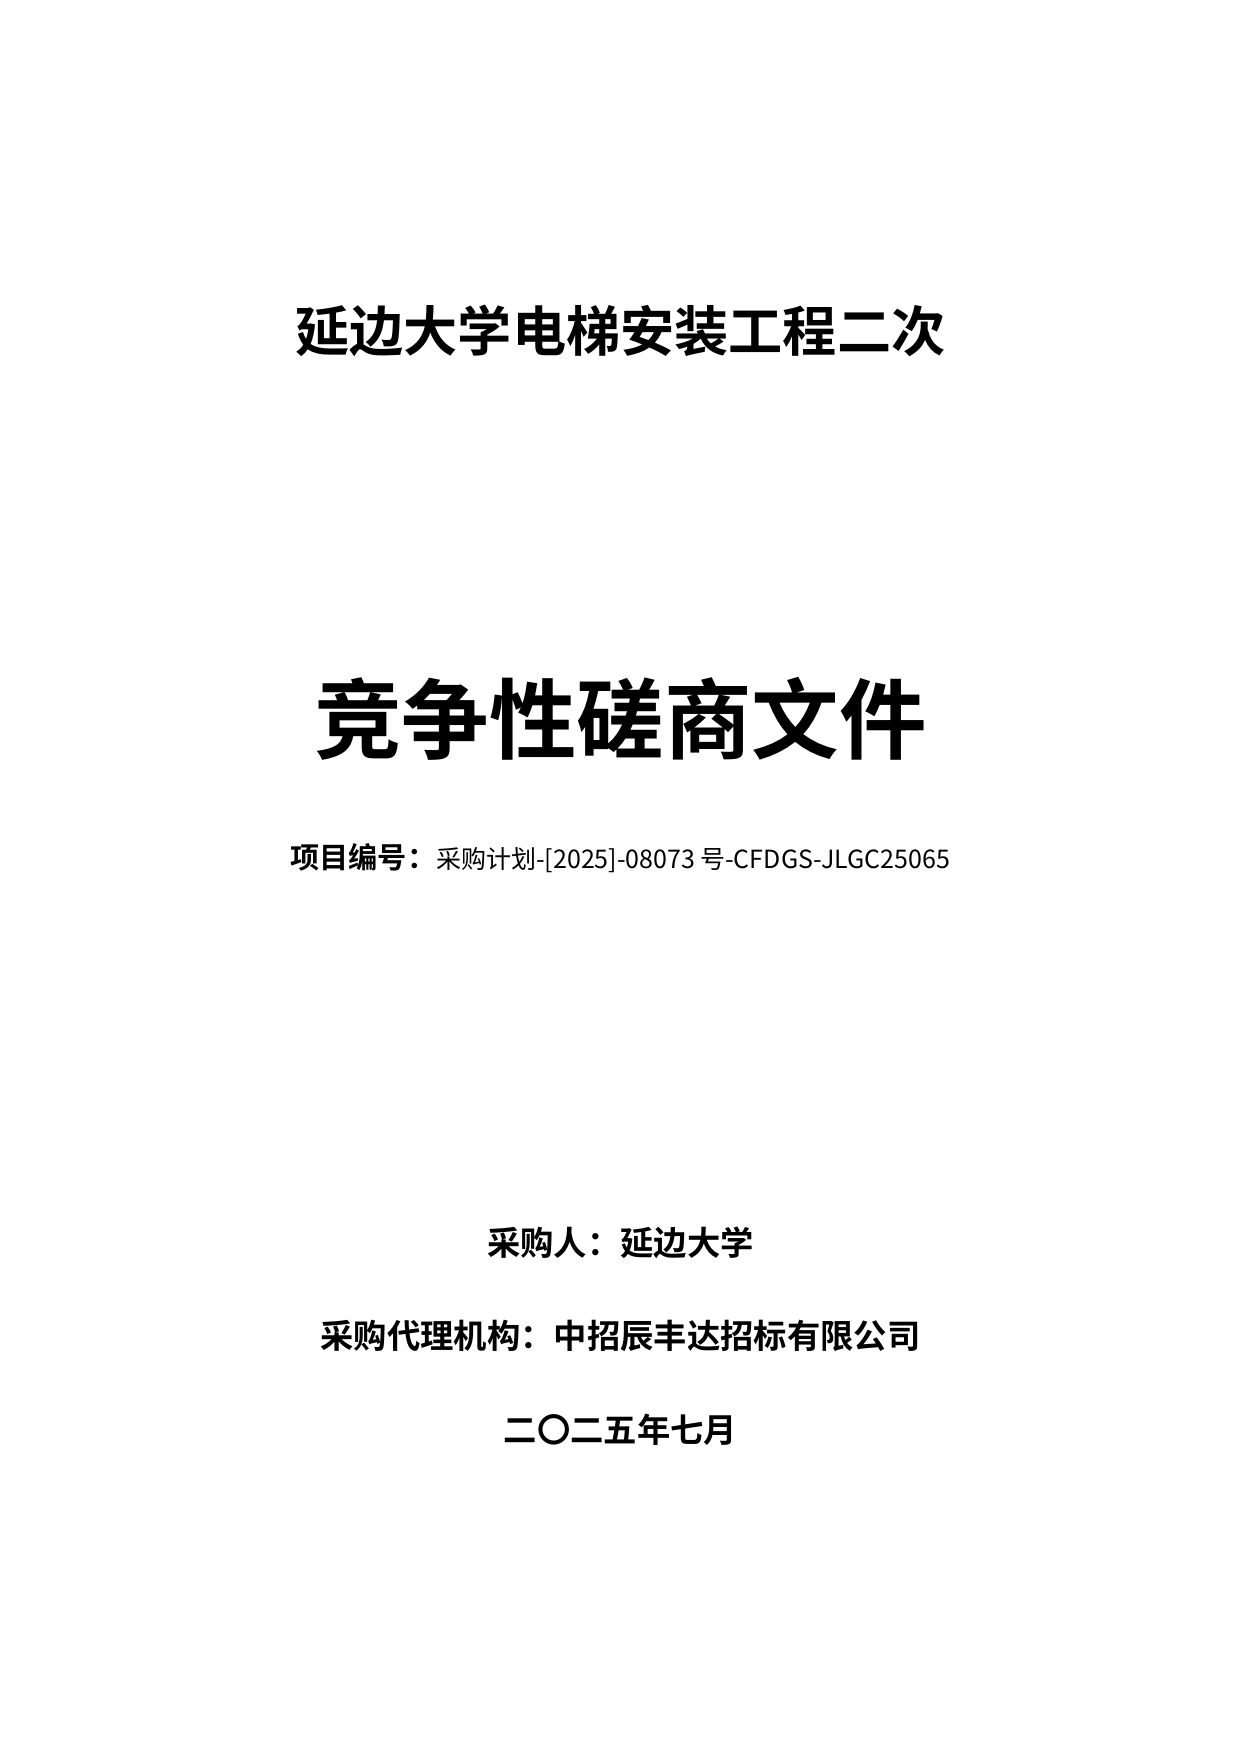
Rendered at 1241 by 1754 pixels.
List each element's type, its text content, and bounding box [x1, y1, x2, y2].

text 采购人：延边大学 [148, 1217, 1093, 1265]
text 采购代理机构：中招辰丰达招标有限公司 [148, 1310, 1093, 1358]
text 二〇二五年七月 [148, 1404, 1093, 1452]
text 竞争性磋商文件 [148, 651, 1093, 777]
text 延边大学电梯安装工程二次 [148, 288, 1093, 367]
text 项目编号：采购计划-[2025]-08073号-CFDGS-JLGC25065 [148, 835, 1093, 877]
